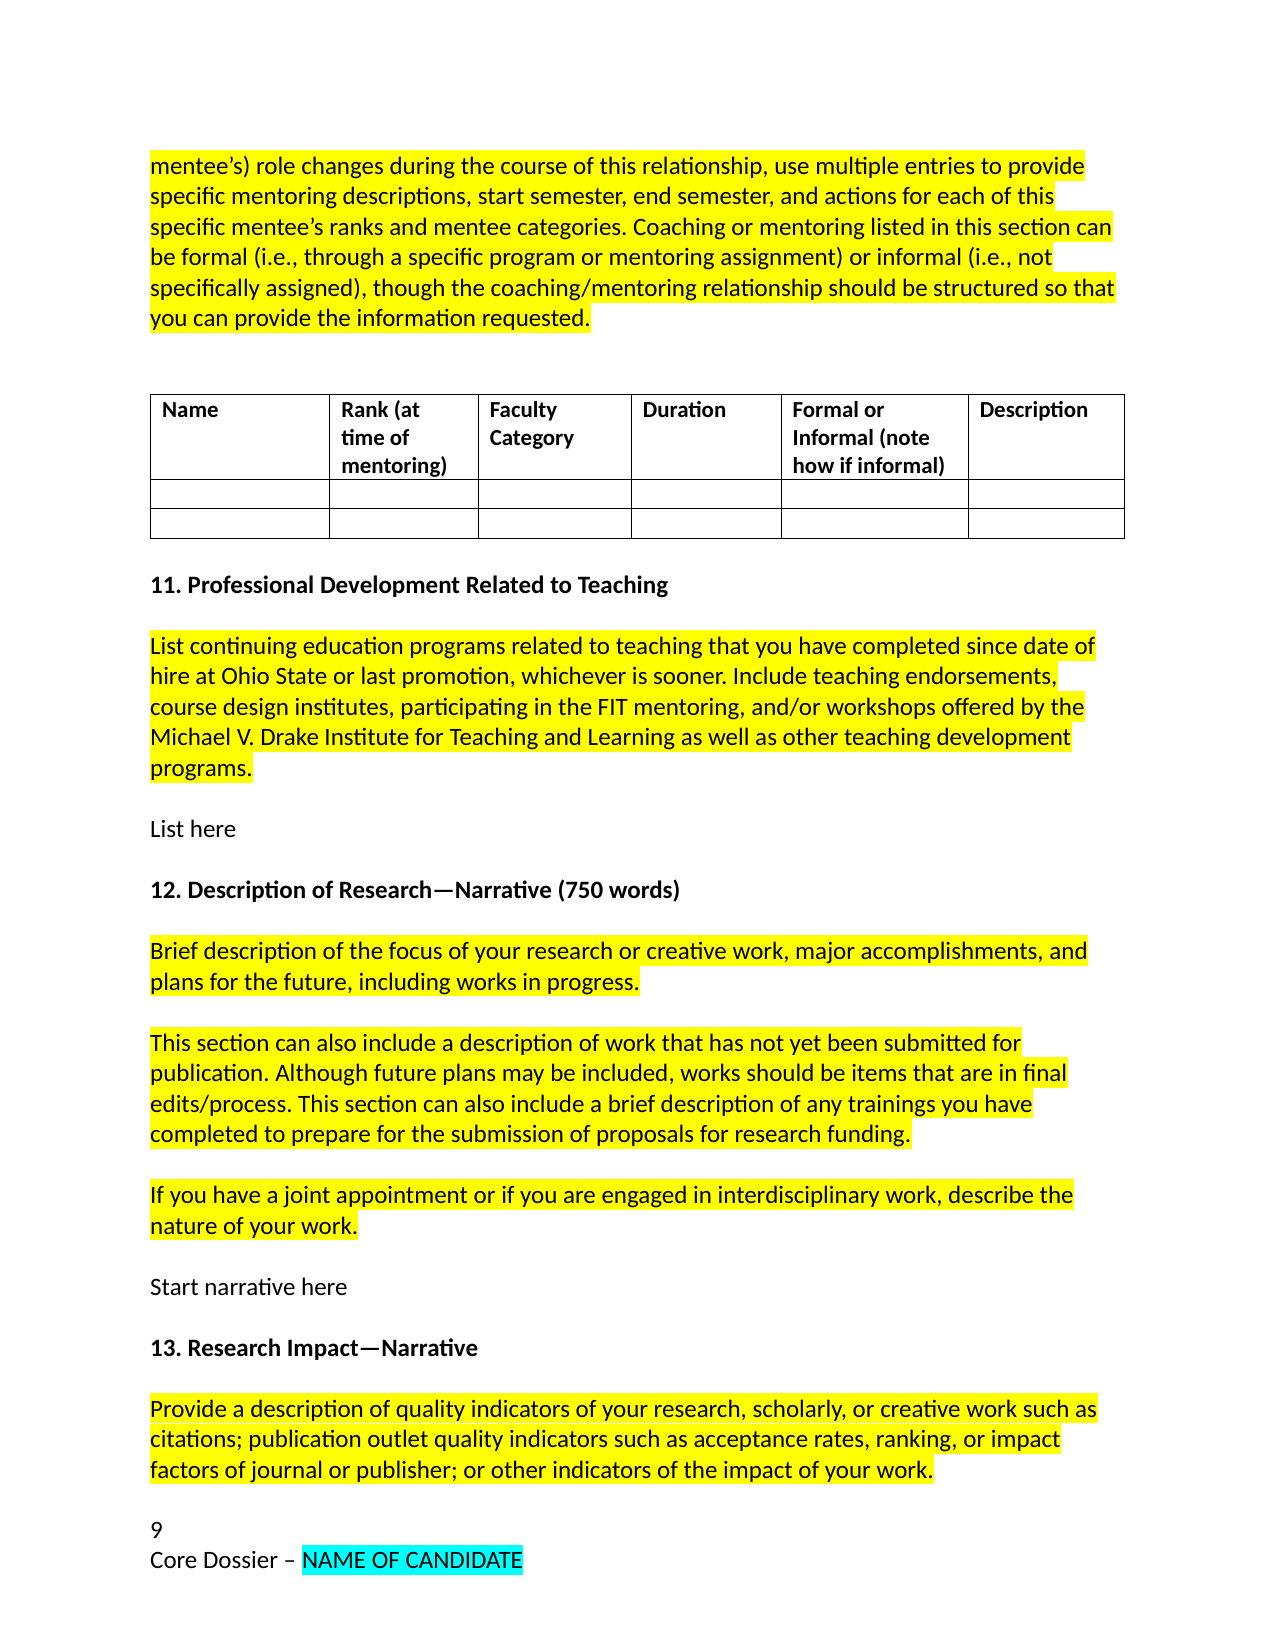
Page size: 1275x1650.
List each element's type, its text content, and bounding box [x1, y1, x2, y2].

list Description of Research—Narrative (750 words) [150, 874, 1125, 905]
table_cell [479, 509, 631, 537]
table_cell [151, 480, 329, 508]
table_header Formal or Informal (note how if informal) [782, 395, 968, 479]
table_header Name [151, 395, 329, 479]
text List here [150, 813, 1125, 844]
table_cell [632, 480, 781, 508]
text Start narrative here [150, 1271, 1125, 1301]
table_cell [969, 509, 1124, 537]
text This section can also include a description of work that has not yet been submitted for publication. Although future plans may be included, works should be items that are in final edits/process. This section can also include a brief description of any trainings you have completed to prepare for the submission of proposals for research funding. [912, 1027, 1125, 1149]
text Provide a description of quality indicators of your research, scholarly, or creative work such as citations; publication outlet quality indicators such as acceptance rates, ranking, or impact factors of journal or publisher; or other indicators of the impact of your work. [150, 1393, 1125, 1484]
table_header Rank (at time of mentoring) [330, 395, 478, 479]
table_cell [479, 480, 631, 508]
table_cell [782, 509, 968, 537]
table_cell [151, 509, 329, 537]
text List continuing education programs related to teaching that you have completed since date of hire at Ohio State or last promotion, whichever is sooner. Include teaching endorsements, course design institutes, participating in the FIT mentoring, and/or workshops offered by the Michael V. Drake Institute for Teaching and Learning as well as other teaching development programs. [253, 630, 1125, 783]
table_cell [632, 509, 781, 537]
table_header Faculty Category [479, 395, 631, 479]
text If you have a joint appointment or if you are engaged in interdisciplinary work, describe the nature of your work. [358, 1179, 1125, 1240]
text Brief description of the focus of your research or creative work, major accomplishments, and plans for the future, including works in progress. [640, 935, 1125, 996]
list Professional Development Related to Teaching [150, 569, 1125, 599]
list Research Impact—Narrative [150, 1332, 1125, 1362]
table_cell [969, 480, 1124, 508]
table_header Description [969, 395, 1124, 479]
table_cell [782, 480, 968, 508]
table_cell [330, 509, 478, 537]
table_header Duration [632, 395, 781, 479]
table_cell [330, 480, 478, 508]
